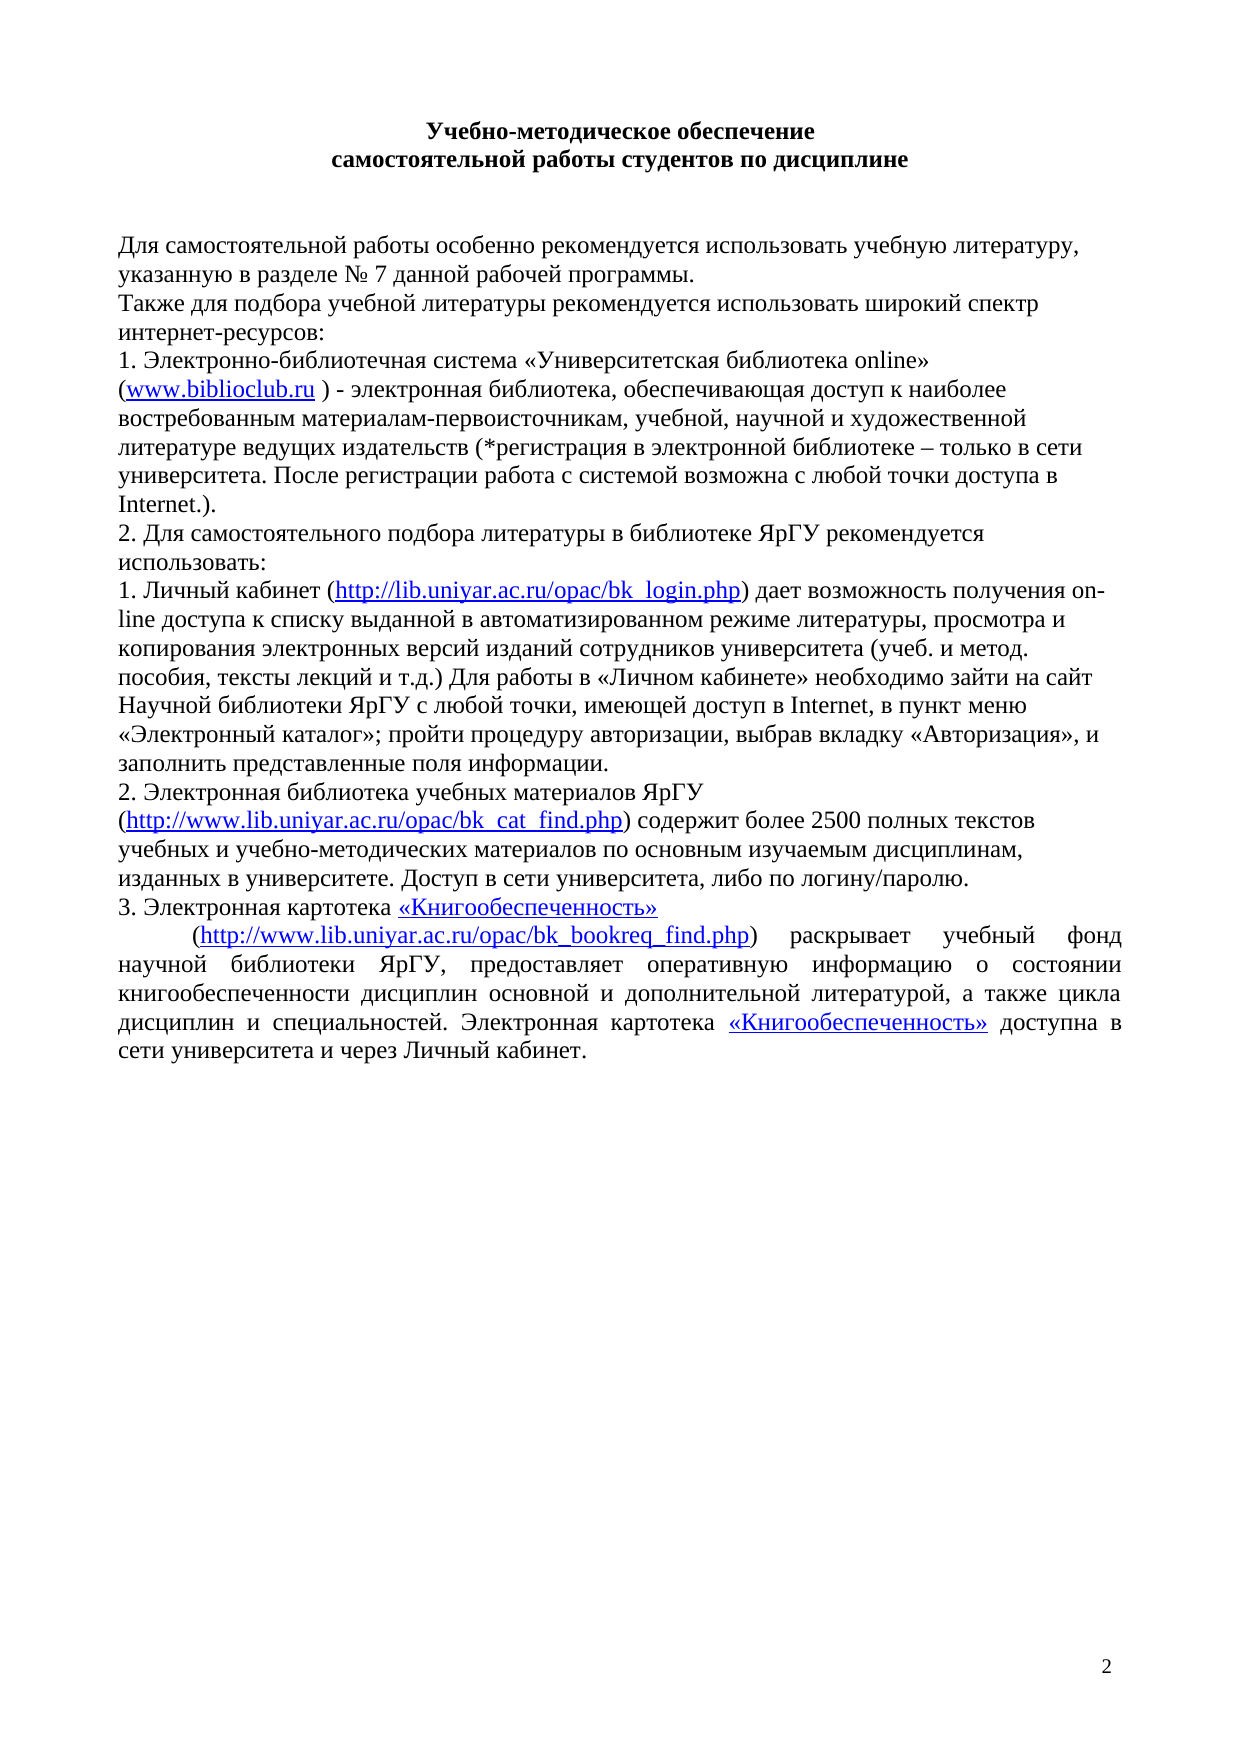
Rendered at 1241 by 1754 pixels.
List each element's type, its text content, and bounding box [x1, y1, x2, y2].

list Личный кабинет (http://lib.uniyar.ac.ru/opac/bk_login.php) дает возможность получения on- line доступа к списку выданной в автоматизированном режиме литературы, просмотра и копирования электронных версий изданий сотрудников университета (учеб. и метод. пособия, тексты лекций и т.д.) Для работы в «Личном кабинете» необходимо зайти на сайт Научной библиотеки ЯрГУ с любой точки, имеющей доступ в Internet, в пункт меню [118, 575, 1105, 719]
list Электронно-библиотечная система «Университетская библиотека online» (www.biblioclub.ru ) - электронная библиотека, обеспечивающая доступ к наиболее востребованным материалам-первоисточникам, учебной, научной и художественной литературе ведущих издательств (*регистрация в электронной библиотеке – только в сети университета. После регистрации работа с системой возможна с любой точки доступа в Internet.). [118, 345, 1083, 518]
list Для самостоятельного подбора литературы в библиотеке ЯрГУ рекомендуется использовать: [118, 518, 984, 575]
list Электронная библиотека учебных материалов ЯрГУ (http://www.lib.uniyar.ac.ru/opac/bk_cat_find.php) содержит более 2500 полных текстов учебных и учебно-методических материалов по основным изучаемым дисциплинам, изданных в университете. Доступ в сети университета, либо по логину/паролю. [118, 777, 1036, 892]
text Также для подбора учебной литературы рекомендуется использовать широкий спектр интернет-ресурсов: [118, 288, 1039, 345]
subtitle Учебно-методическое обеспечение самостоятельной работы студентов по дисциплине [331, 116, 1007, 173]
text Для самостоятельной работы особенно рекомендуется использовать учебную литературу, указанную в разделе № 7 данной рабочей программы. [118, 230, 1082, 288]
text «Электронный каталог»; пройти процедуру авторизации, выбрав вкладку «Авторизация», и заполнить представленные поля информации. [118, 719, 1134, 777]
list Электронная картотека «Книгообеспеченность» (http://www.lib.uniyar.ac.ru/opac/bk_bookreq_find.php) раскрывает учебный фонд [118, 892, 1122, 949]
text научной библиотеки ЯрГУ, предоставляет оперативную информацию о состоянии книгообеспеченности дисциплин основной и дополнительной литературой, а также цикла дисциплин и специальностей. Электронная картотека «Книгообеспеченность» доступна в сети университета и через Личный кабинет. [118, 949, 1122, 1064]
